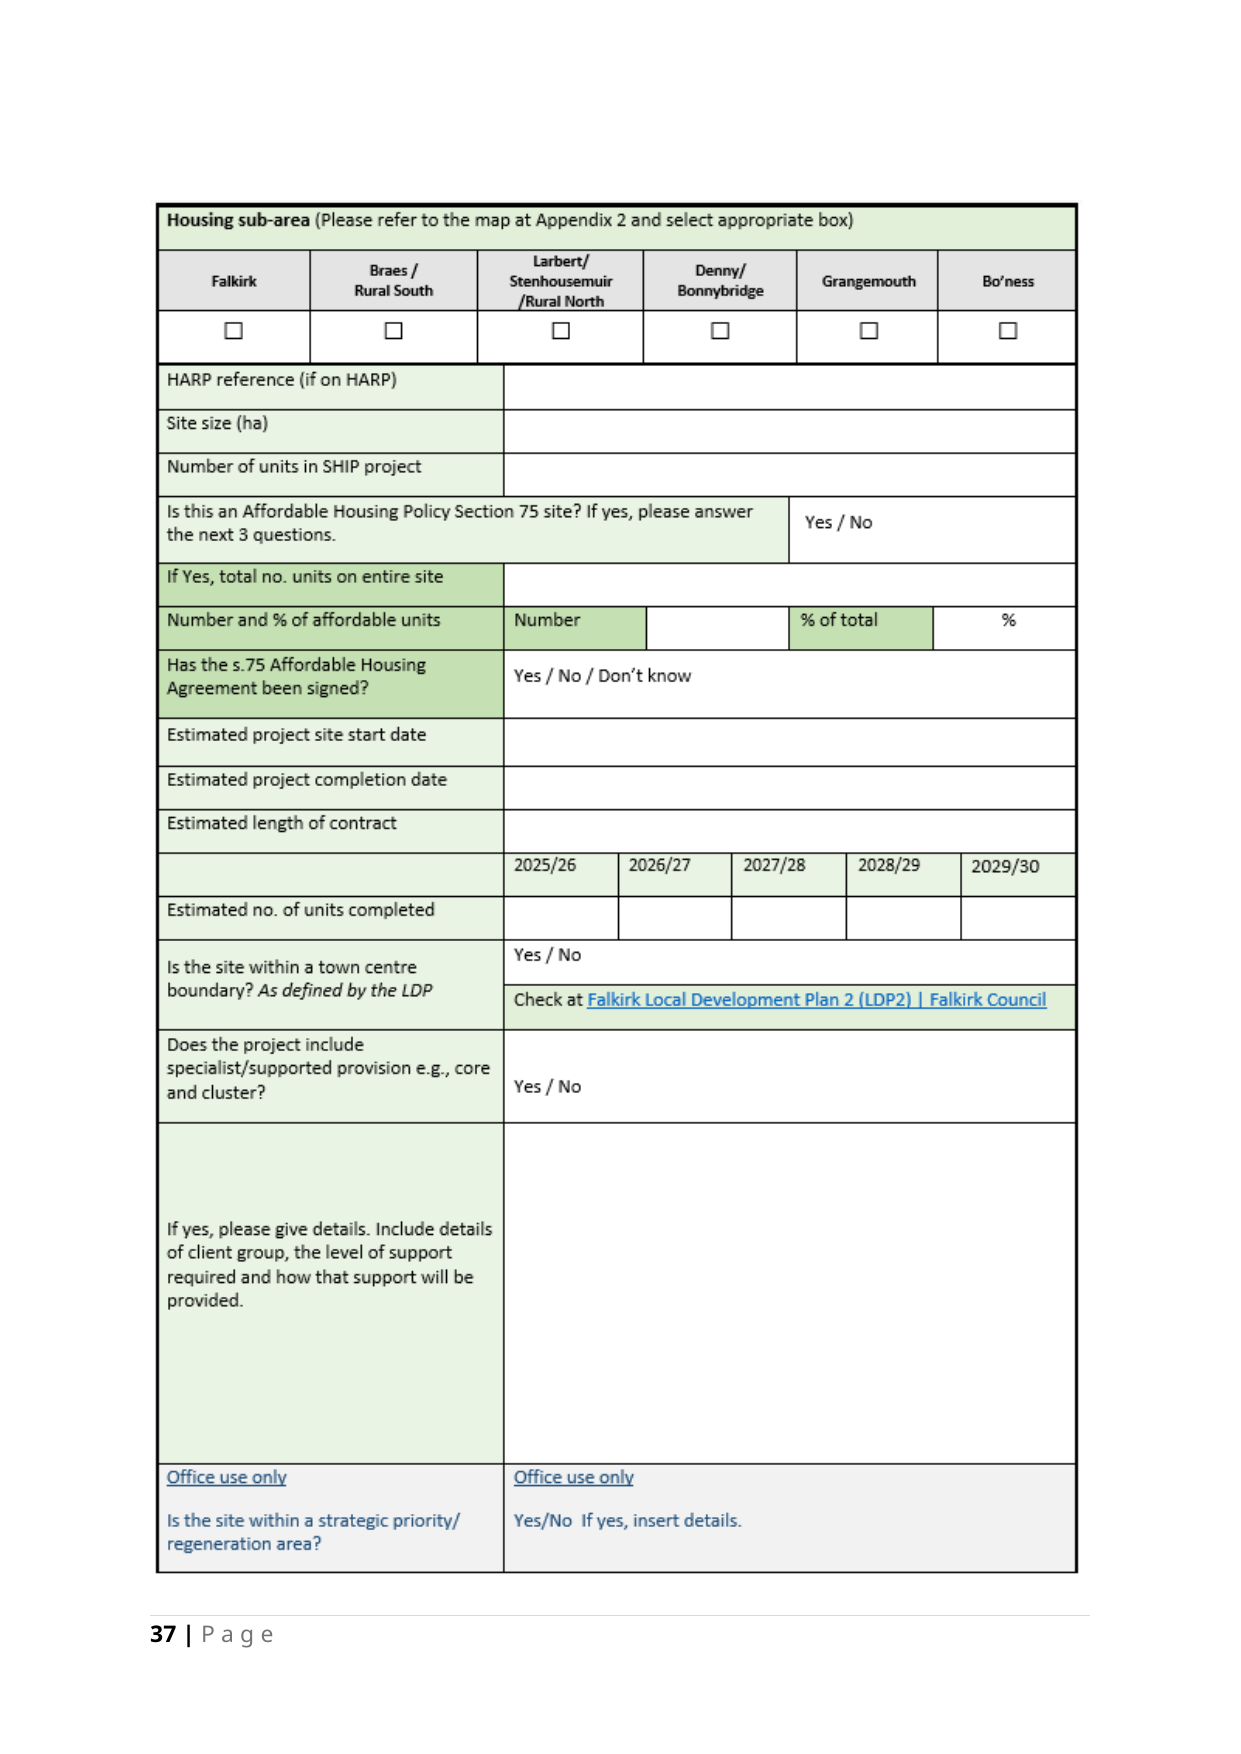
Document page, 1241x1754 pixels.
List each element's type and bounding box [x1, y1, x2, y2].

picture [150, 200, 1083, 1575]
